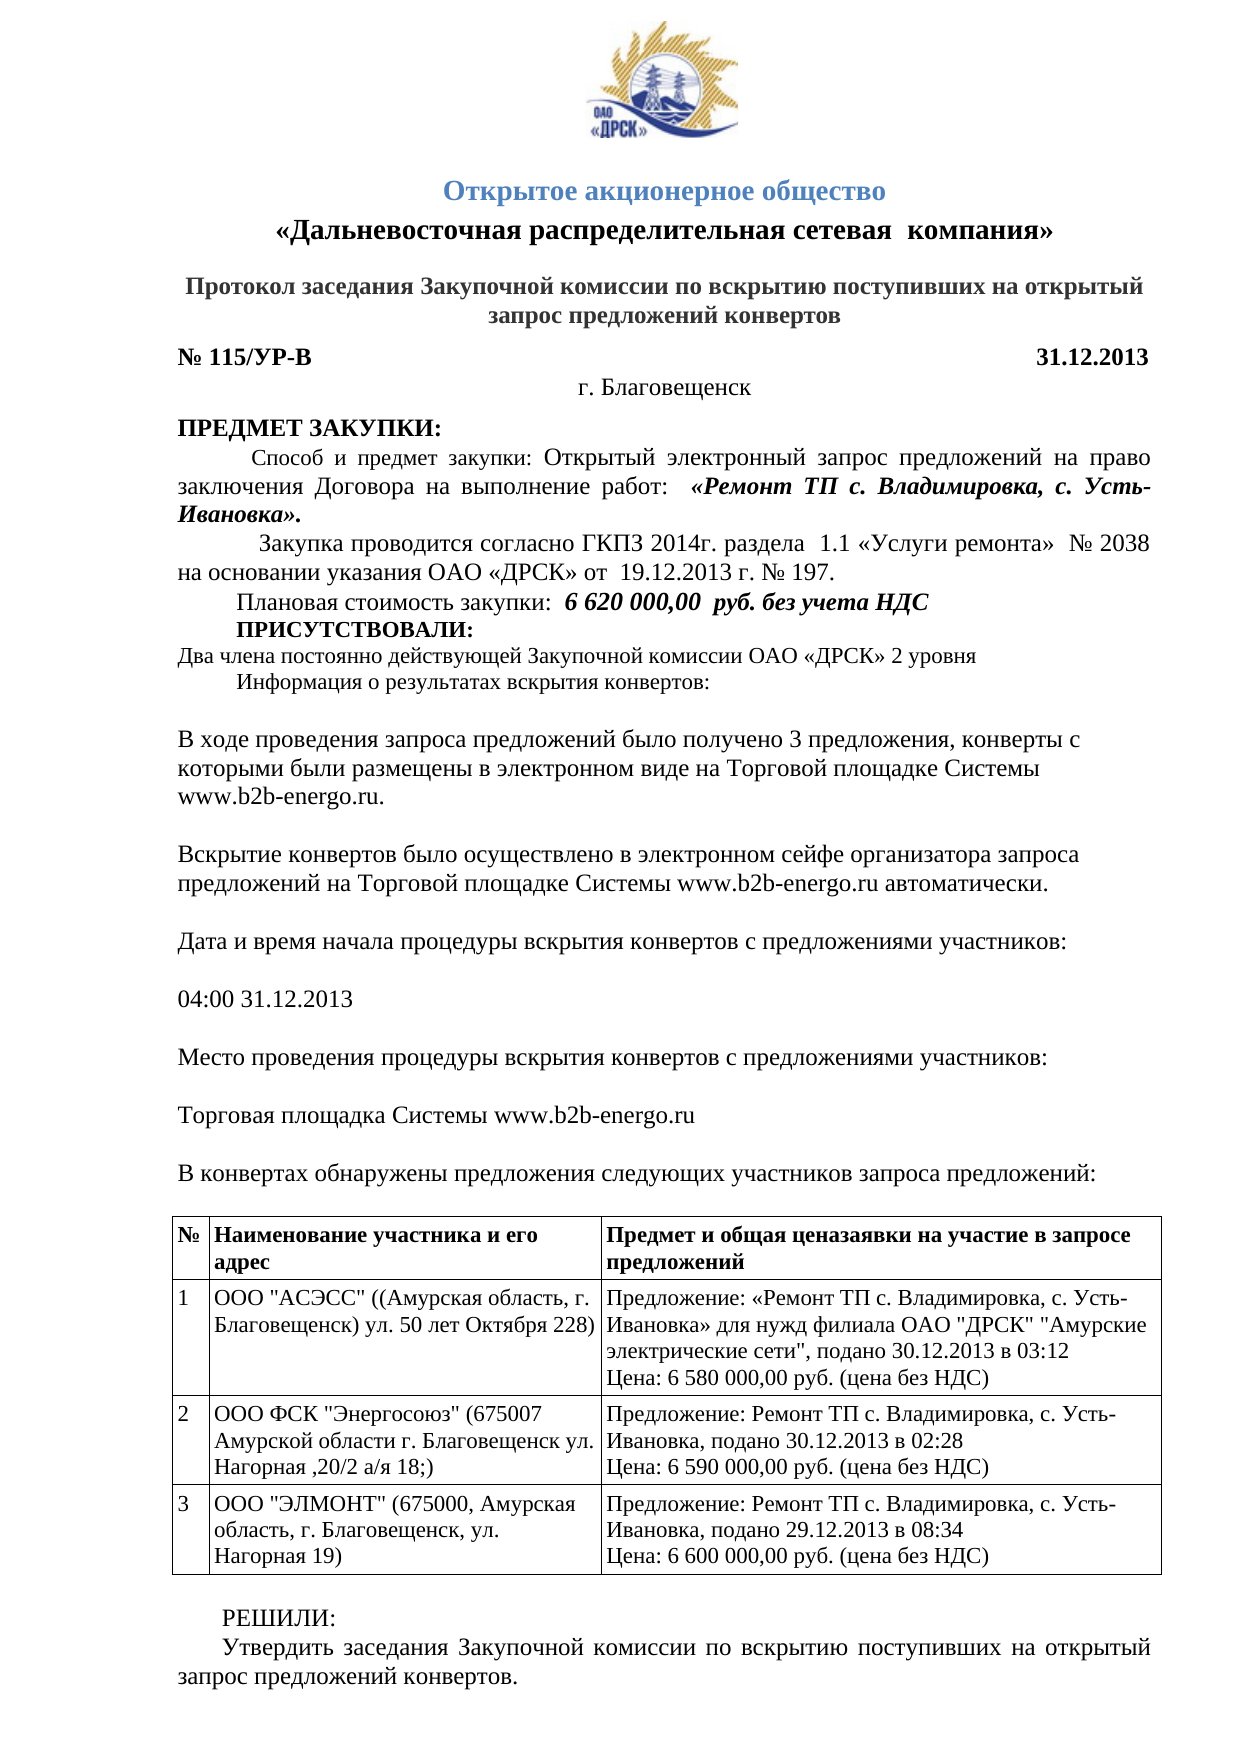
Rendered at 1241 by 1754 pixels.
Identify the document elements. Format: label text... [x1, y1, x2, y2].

picture [585, 21, 739, 138]
table_cell Предложение: Ремонт ТП с. Владимировка, с. Усть-Ивановка, подано 30.12.2013 в 02:28 Цена: 6 590 000,00 руб. (цена без НДС) [602, 1396, 1161, 1484]
text Закупка проводится согласно ГКПЗ 2014г. раздела 1.1 «Услуги ремонта» № 2038 на основании указания ОАО «ДРСК» от 19.12.2013 г. № 197. [177, 528, 1152, 586]
text Два члена постоянно действующей Закупочной комиссии ОАО «ДРСК» 2 уровня [177, 642, 1152, 668]
subtitle Открытое акционерное общество [177, 173, 1152, 207]
text Плановая стоимость закупки: 6 620 000,00 руб. без учета НДС [177, 586, 1152, 616]
table_header № 115/УР-В [176, 341, 663, 372]
table_header 31.12.2013 [663, 341, 1150, 372]
text Протокол заседания Закупочной комиссии по вскрытию поступивших на открытый запрос предложений конвертов [177, 271, 1152, 329]
text «Дальневосточная распределительная сетевая компания» [177, 212, 1152, 245]
text Утвердить заседания Закупочной комиссии по вскрытию поступивших на открытый запрос предложений конвертов. [177, 1632, 1152, 1689]
table_header Наименование участника и его адрес [210, 1217, 601, 1279]
text Вскрытие конвертов было осуществлено в электронном сейфе организатора запроса предложений на Торговой площадке Системы www.b2b-energo.ru автоматически. [177, 839, 1152, 897]
text ПРЕДМЕТ ЗАКУПКИ: [177, 413, 1152, 442]
text 04:00 31.12.2013 [177, 984, 1152, 1013]
table_cell 2 [173, 1396, 209, 1484]
table_cell 3 [173, 1485, 209, 1573]
table_header Предмет и общая ценазаявки на участие в запросе предложений [602, 1217, 1161, 1279]
text Торговая площадка Системы www.b2b-energo.ru [177, 1100, 1152, 1128]
text В конвертах обнаружены предложения следующих участников запроса предложений: [177, 1158, 1152, 1186]
table_header № [173, 1217, 209, 1279]
table_cell ООО "ЭЛМОНТ" (675000, Амурская область, г. Благовещенск, ул. Нагорная 19) [210, 1485, 601, 1573]
table_cell ООО "АСЭСС" ((Амурская область, г. Благовещенск) ул. 50 лет Октября 228) [210, 1280, 601, 1394]
text Место проведения процедуры вскрытия конвертов с предложениями участников: [177, 1042, 1152, 1071]
table_cell Предложение: Ремонт ТП с. Владимировка, с. Усть-Ивановка, подано 29.12.2013 в 08:34 Цена: 6 600 000,00 руб. (цена без НДС) [602, 1485, 1161, 1573]
table_cell ООО ФСК "Энергосоюз" (675007 Амурской области г. Благовещенск ул. Нагорная ,20/2 а/я 18;) [210, 1396, 601, 1484]
text Способ и предмет закупки: Открытый электронный запрос предложений на право заключения Договора на выполнение работ: «Ремонт ТП с. Владимировка, с. Усть-Ивановка». [177, 442, 1152, 528]
text Дата и время начала процедуры вскрытия конвертов с предложениями участников: [177, 926, 1152, 955]
table_cell Предложение: «Ремонт ТП с. Владимировка, с. Усть-Ивановка» для нужд филиала ОАО "ДРСК" "Амурские электрические сети", подано 30.12.2013 в 03:12 Цена: 6 580 000,00 руб. (цена без НДС) [602, 1280, 1161, 1394]
text В ходе проведения запроса предложений было получено 3 предложения, конверты с которыми были размещены в электронном виде на Торговой площадке Системы www.b2b-energo.ru. [177, 724, 1152, 810]
text РЕШИЛИ: [222, 1603, 1152, 1632]
list ПРИСУТСТВОВАЛИ: [177, 616, 1152, 642]
text г. Благовещенск [177, 372, 1152, 401]
text Информация о результатах вскрытия конвертов: [177, 668, 1152, 695]
table_cell 1 [173, 1280, 209, 1394]
